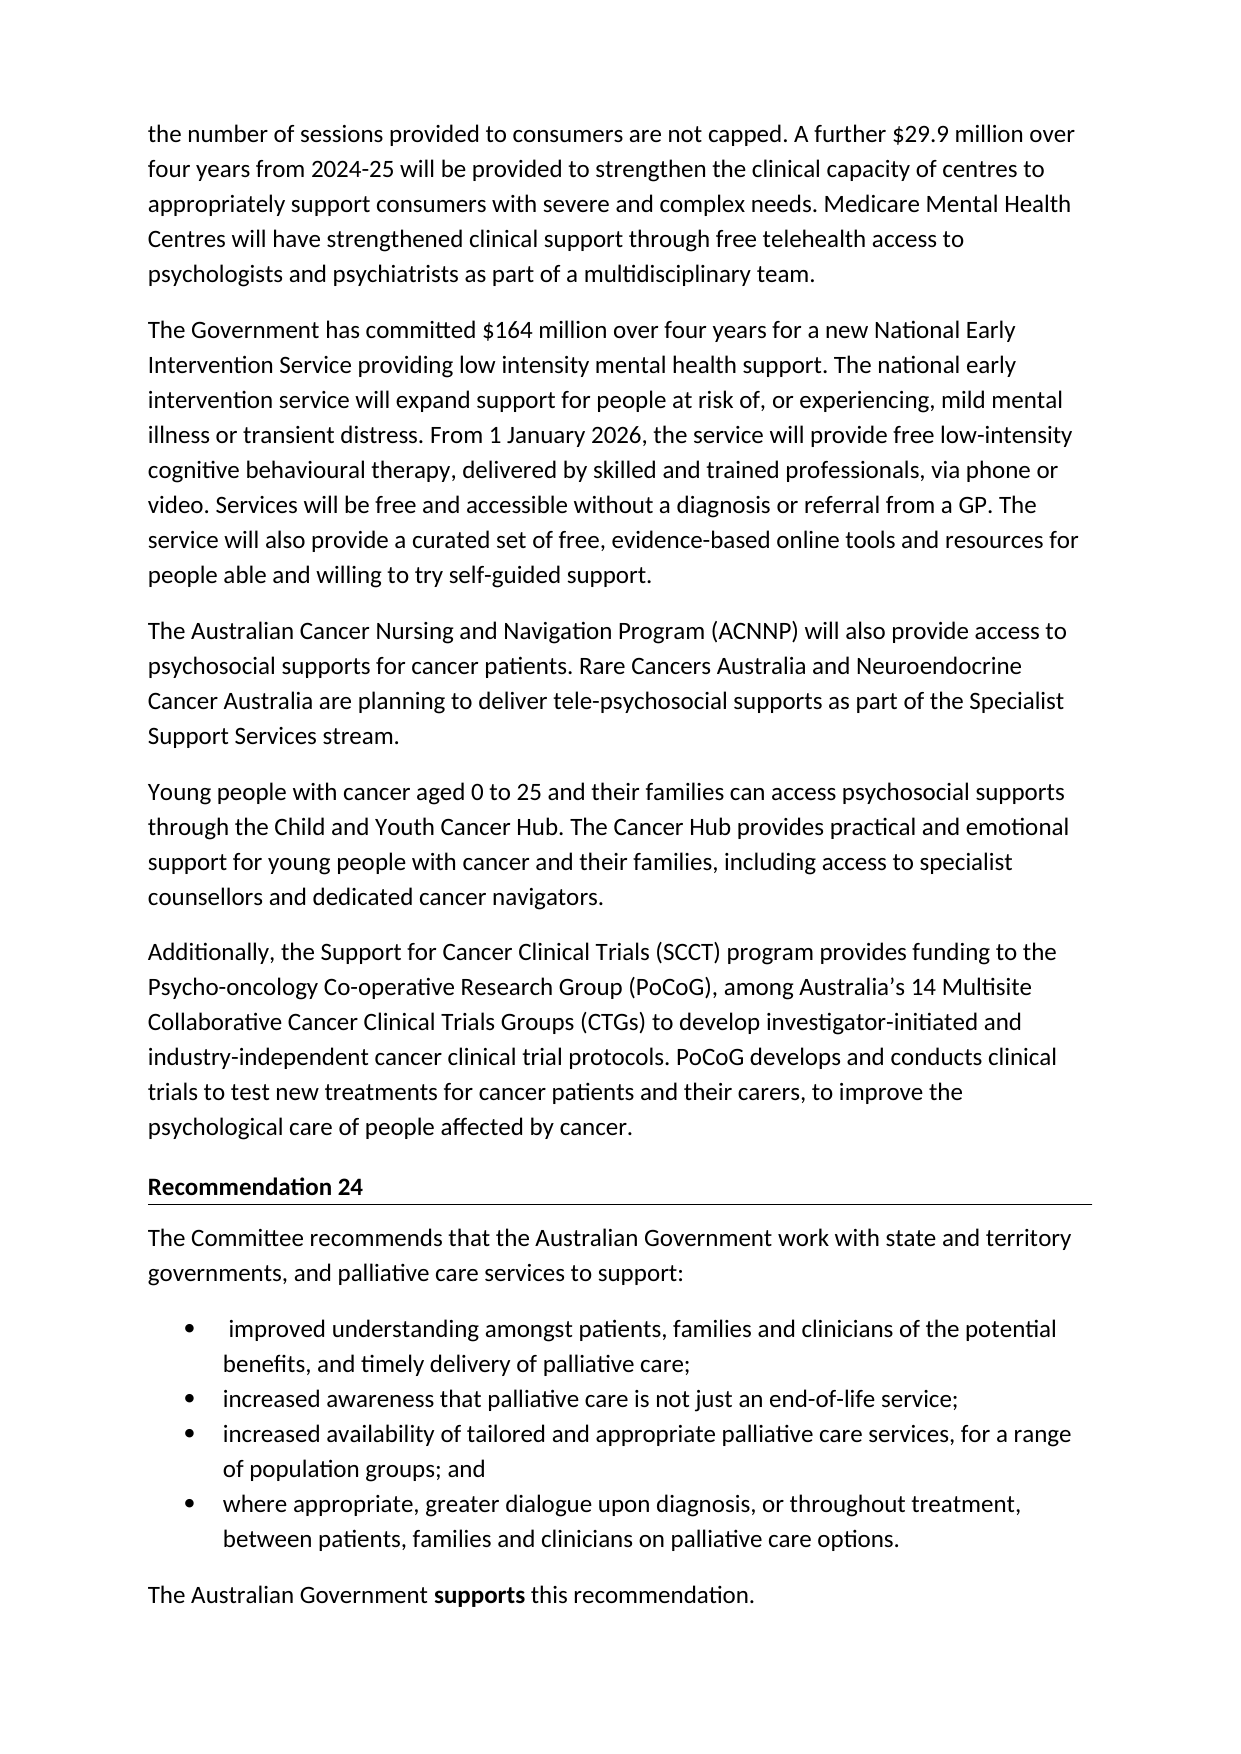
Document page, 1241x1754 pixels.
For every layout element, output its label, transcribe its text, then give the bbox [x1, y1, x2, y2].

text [148, 118, 1092, 289]
text The Committee recommends that the Australian Government work with state and territory governments, and palliative care services to support: [148, 1222, 1092, 1288]
text Young people with cancer aged 0 to 25 and their families can access psychosocial supports through the Child and Youth Cancer Hub. The Cancer Hub provides practical and emotional support for young people with cancer and their families, including access to specialist counsellors and dedicated cancer navigators. [148, 776, 1092, 911]
text The Government has committed $164 million over four years for a new National Early Intervention Service providing low intensity mental health support. The national early intervention service will expand support for people at risk of, or experiencing, mild mental illness or transient distress. From 1 January 2026, the service will provide free low-intensity cognitive behavioural therapy, delivered by skilled and trained professionals, via phone or video. Services will be free and accessible without a diagnosis or referral from a GP. The service will also provide a curated set of free, evidence-based online tools and resources for people able and willing to try self-guided support. [148, 314, 1092, 589]
list where appropriate, greater dialogue upon diagnosis, or throughout treatment, between patients, families and clinicians on palliative care options. [185, 1488, 1092, 1553]
text The Australian Cancer Nursing and Navigation Program (ACNNP) will also provide access to psychosocial supports for cancer patients. Rare Cancers Australia and Neuroendocrine Cancer Australia are planning to deliver tele-psychosocial supports as part of the Specialist Support Services stream. [148, 615, 1092, 750]
list improved understanding amongst patients, families and clinicians of the potential benefits, and timely delivery of palliative care; [185, 1313, 1092, 1378]
text The Australian Government supports this recommendation. [148, 1579, 1092, 1609]
list increased awareness that palliative care is not just an end-of-life service; [185, 1383, 1092, 1413]
list increased availability of tailored and appropriate palliative care services, for a range of population groups; and [185, 1418, 1092, 1483]
subtitle Recommendation 24 [148, 1171, 1092, 1204]
text Additionally, the Support for Cancer Clinical Trials (SCCT) program provides funding to the Psycho-oncology Co-operative Research Group (PoCoG), among Australia’s 14 Multisite Collaborative Cancer Clinical Trials Groups (CTGs) to develop investigator-initiated and industry-independent cancer clinical trial protocols. PoCoG develops and conducts clinical trials to test new treatments for cancer patients and their carers, to improve the psychological care of people affected by cancer. [148, 936, 1092, 1142]
